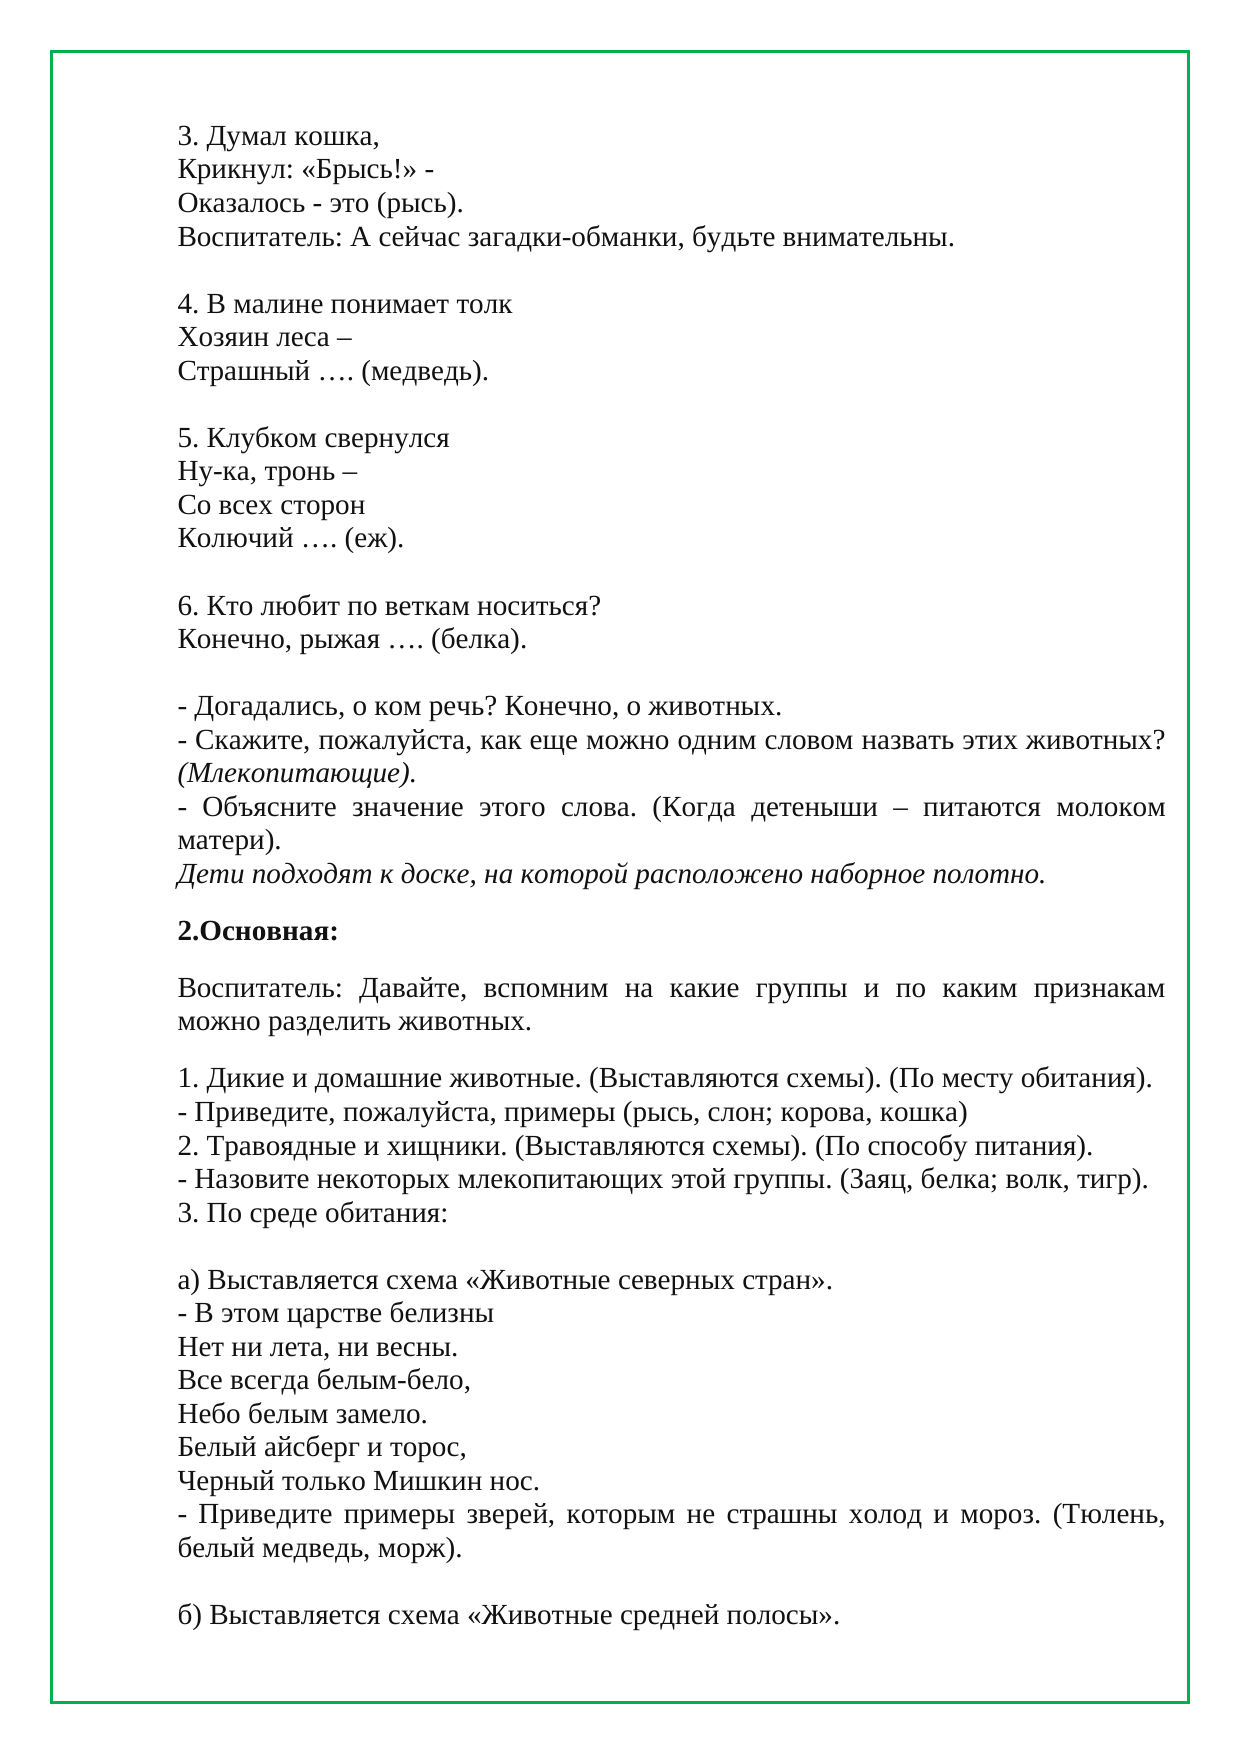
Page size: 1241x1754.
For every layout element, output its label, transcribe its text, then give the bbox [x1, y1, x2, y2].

text - Догадались, о ком речь? Конечно, о животных. [177, 688, 1167, 722]
text 3. Думал кошка, [177, 118, 1167, 152]
text Хозяин леса – [177, 319, 1167, 353]
text б) Выставляется схема «Животные средней полосы». [177, 1597, 1167, 1631]
text 2. Травоядные и хищники. (Выставляются схемы). (По способу питания). [177, 1128, 1167, 1161]
text Дети подходят к доске, на которой расположено наборное полотно. [177, 856, 1167, 889]
text Все всегда белым-бело, [177, 1362, 1167, 1396]
text 3. По среде обитания: [177, 1195, 1167, 1228]
text Нет ни лета, ни весны. [177, 1329, 1167, 1362]
text Небо белым замело. [177, 1396, 1167, 1429]
text а) Выставляется схема «Животные северных стран». [177, 1262, 1167, 1295]
text Оказалось - это (рысь). [177, 185, 1167, 219]
text Ну-ка, тронь – [177, 453, 1167, 487]
text - Объясните значение этого слова. (Когда детеныши – питаются молоком матери). [177, 789, 1167, 856]
text - В этом царстве белизны [177, 1295, 1167, 1329]
text - Приведите примеры зверей, которым не страшны холод и мороз. (Тюлень, белый медведь, морж). [177, 1497, 1167, 1564]
text Воспитатель: Давайте, вспомним на какие группы и по каким признакам можно разделить животных. [177, 970, 1167, 1037]
text 6. Кто любит по веткам носиться? [177, 588, 1167, 621]
text Колючий …. (еж). [177, 521, 1167, 554]
text 1. Дикие и домашние животные. (Выставляются схемы). (По месту обитания). [177, 1061, 1167, 1094]
text - Скажите, пожалуйста, как еще можно одним словом назвать этих животных? (Млекопитающие). [177, 722, 1167, 789]
text Страшный …. (медведь). [177, 353, 1167, 386]
text Воспитатель: А сейчас загадки-обманки, будьте внимательны. [177, 219, 1167, 252]
text 5. Клубком свернулся [177, 420, 1167, 453]
text Со всех сторон [177, 487, 1167, 521]
text Крикнул: «Брысь!» - [177, 152, 1167, 185]
text 4. В малине понимает толк [177, 286, 1167, 319]
text Черный только Мишкин нос. [177, 1463, 1167, 1497]
text Конечно, рыжая …. (белка). [177, 621, 1167, 655]
text 2.Основная: [177, 913, 1167, 947]
text Белый айсберг и торос, [177, 1429, 1167, 1463]
text - Назовите некоторых млекопитающих этой группы. (Заяц, белка; волк, тигр). [177, 1161, 1167, 1195]
text - Приведите, пожалуйста, примеры (рысь, слон; корова, кошка) [177, 1094, 1167, 1128]
